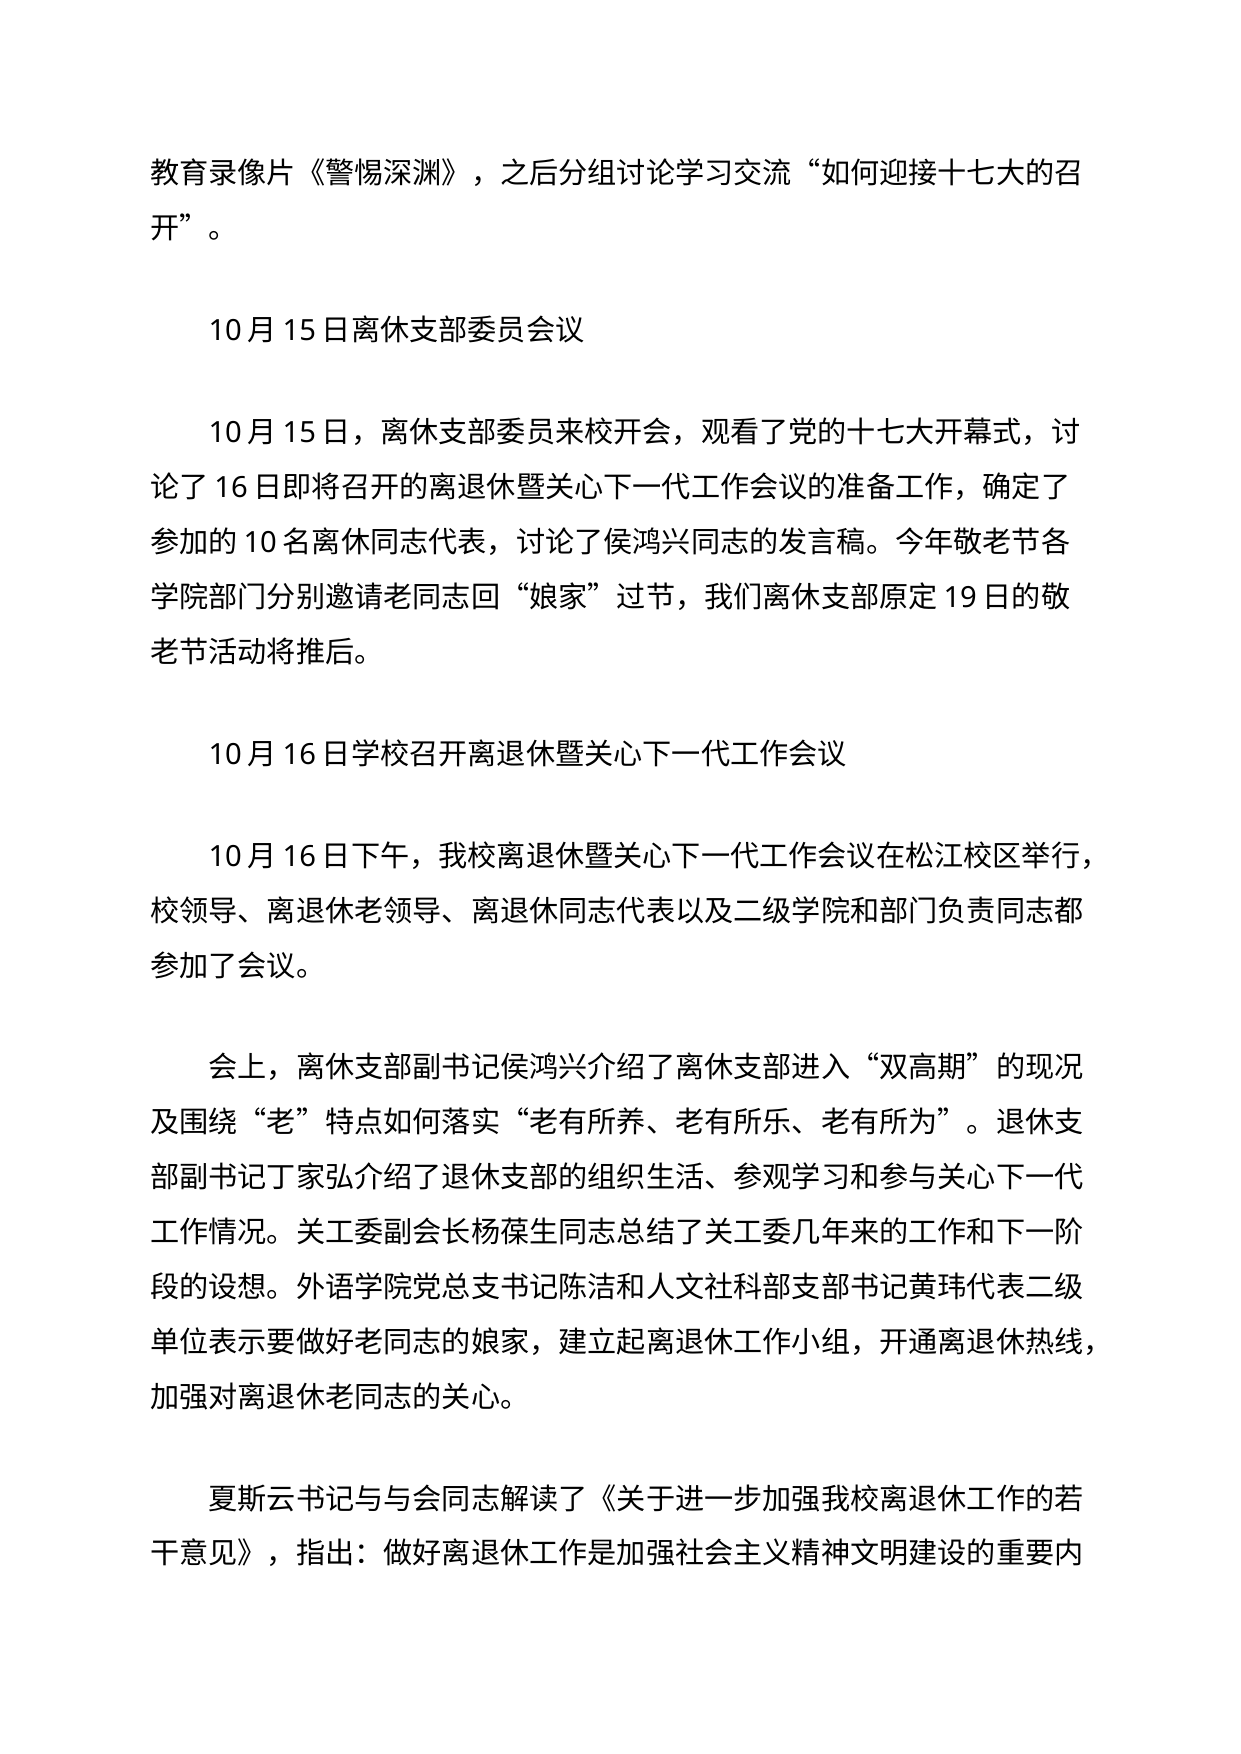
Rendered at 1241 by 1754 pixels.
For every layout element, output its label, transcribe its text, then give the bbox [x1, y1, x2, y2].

text 会上，离休支部副书记侯鸿兴介绍了离休支部进入“双高期”的现况及围绕“老”特点如何落实“老有所养、老有所乐、老有所为”。退休支部副书记丁家弘介绍了退休支部的组织生活、参观学习和参与关心下一代工作情况。关工委副会长杨葆生同志总结了关工委几年来的工作和下一阶段的设想。外语学院党总支书记陈洁和人文社科部支部书记黄玮代表二级单位表示要做好老同志的娘家，建立起离退休工作小组，开通离退休热线，加强对离退休老同志的关心。 [150, 1044, 1090, 1416]
text 10月15日离休支部委员会议 [150, 307, 1090, 349]
text 10月16日下午，我校离退休暨关心下一代工作会议在松江校区举行，校领导、离退休老领导、离退休同志代表以及二级学院和部门负责同志都参加了会议。 [150, 832, 1090, 984]
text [150, 150, 1090, 247]
text 10月16日学校召开离退休暨关心下一代工作会议 [150, 730, 1090, 773]
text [150, 1475, 1090, 1572]
text 10月15日，离休支部委员来校开会，观看了党的十七大开幕式，讨论了16日即将召开的离退休暨关心下一代工作会议的准备工作，确定了参加的10名离休同志代表，讨论了侯鸿兴同志的发言稿。今年敬老节各学院部门分别邀请老同志回“娘家”过节，我们离休支部原定19日的敬老节活动将推后。 [150, 409, 1090, 671]
